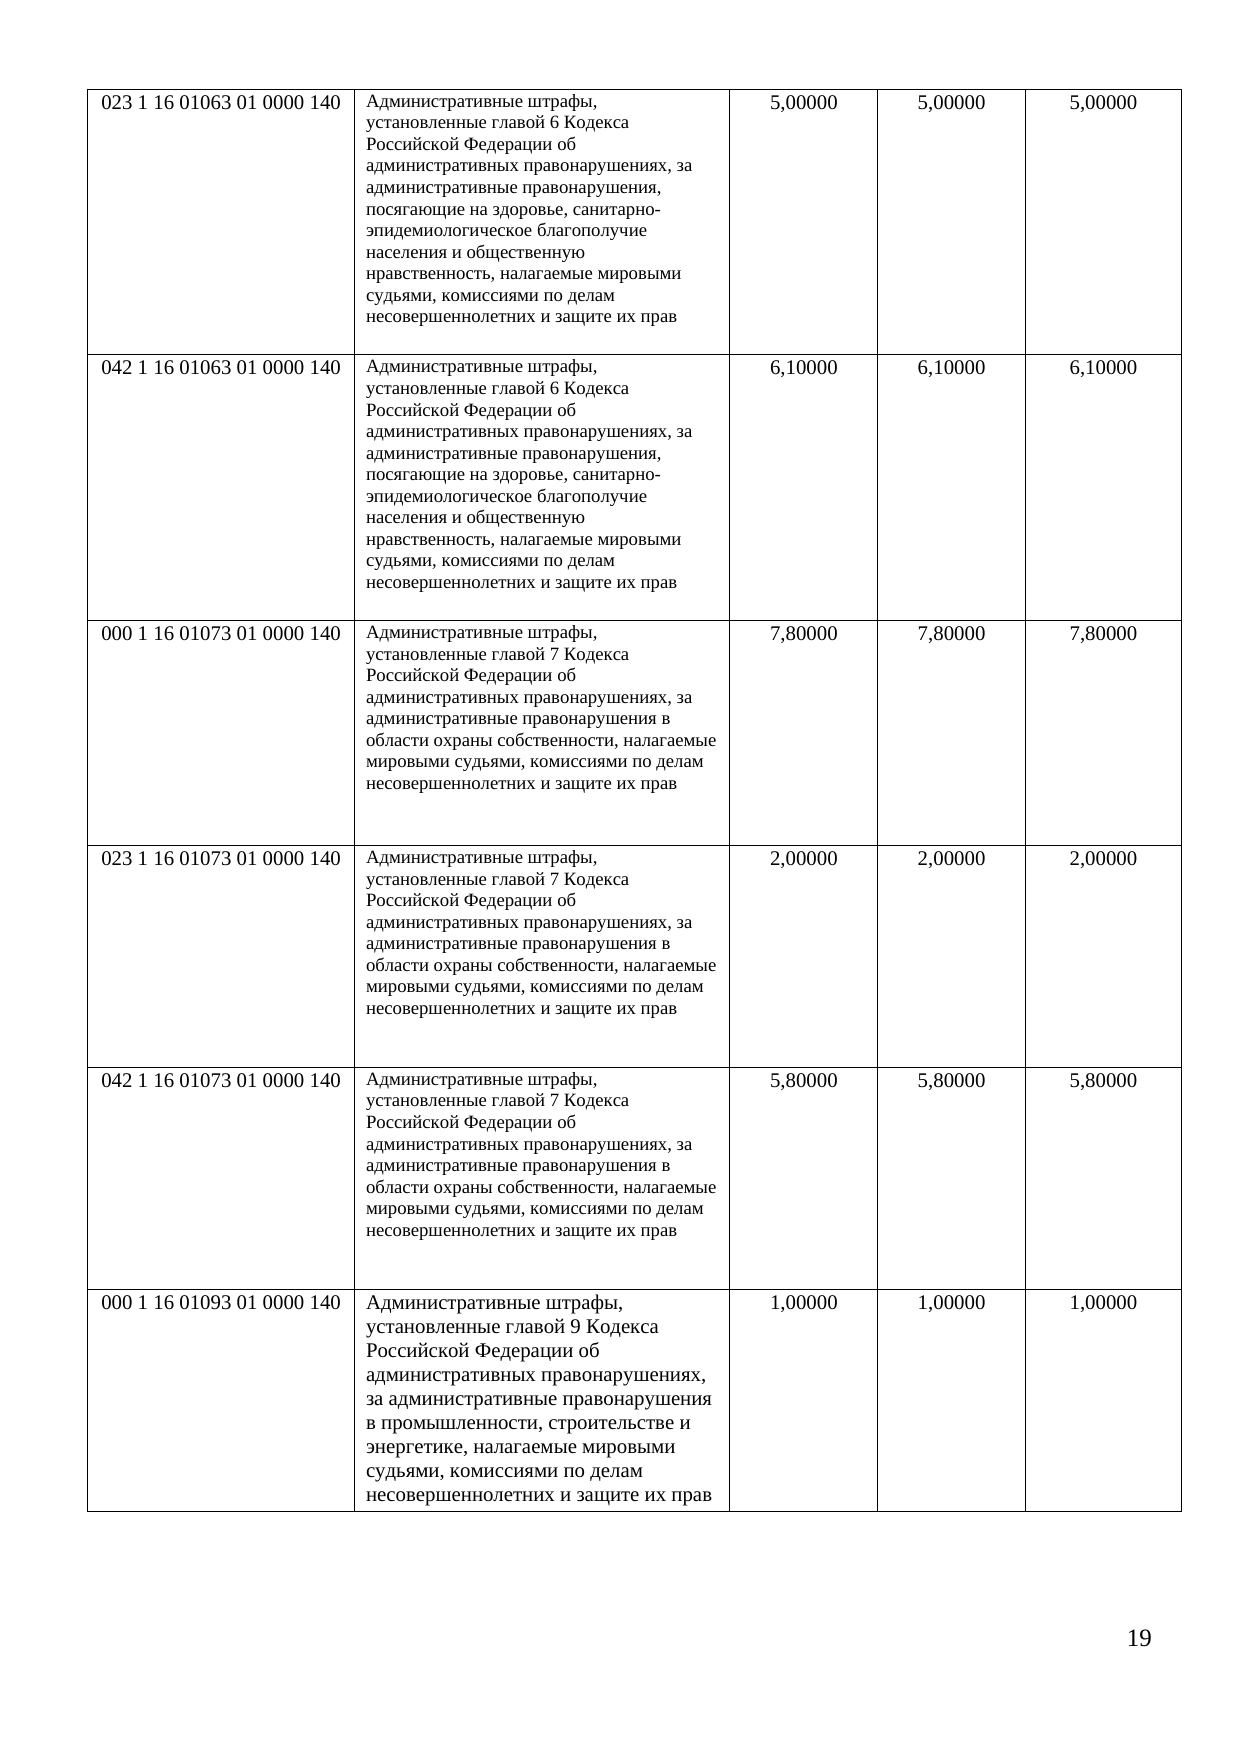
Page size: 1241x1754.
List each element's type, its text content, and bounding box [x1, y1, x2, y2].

table_cell 2,00000 [730, 846, 877, 1067]
table_cell 042 1 16 01073 01 0000 140 [88, 1068, 354, 1289]
table_cell 000 1 16 01073 01 0000 140 [88, 621, 354, 845]
table_cell 6,10000 [878, 355, 1025, 620]
table_cell 5,00000 [1026, 90, 1181, 354]
table_cell 5,00000 [878, 90, 1025, 354]
table_cell 1,00000 [730, 1290, 877, 1511]
table_cell 023 1 16 01073 01 0000 140 [88, 846, 354, 1067]
table_cell 1,00000 [1026, 1290, 1181, 1511]
table_cell 2,00000 [1026, 846, 1181, 1067]
table_cell 5,80000 [730, 1068, 877, 1289]
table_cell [355, 90, 729, 354]
table_cell Административные штрафы, установленные главой 7 Кодекса Российской Федерации об административных правонарушениях, за административные правонарушения в области охраны собственности, налагаемые мировыми судьями, комиссиями по делам несовершеннолетних и защите их прав [355, 1068, 729, 1289]
table_cell 2,00000 [878, 846, 1025, 1067]
table_cell 7,80000 [730, 621, 877, 845]
table_cell 000 1 16 01093 01 0000 140 [88, 1290, 354, 1511]
table_cell 5,80000 [1026, 1068, 1181, 1289]
table_cell 5,80000 [878, 1068, 1025, 1289]
table_cell 7,80000 [1026, 621, 1181, 845]
table_cell 6,10000 [1026, 355, 1181, 620]
table_cell Административные штрафы, установленные главой 7 Кодекса Российской Федерации об административных правонарушениях, за административные правонарушения в области охраны собственности, налагаемые мировыми судьями, комиссиями по делам несовершеннолетних и защите их прав [355, 621, 729, 845]
table_cell 7,80000 [878, 621, 1025, 845]
table_cell 5,00000 [730, 90, 877, 354]
table_cell Административные штрафы, установленные главой 7 Кодекса Российской Федерации об административных правонарушениях, за административные правонарушения в области охраны собственности, налагаемые мировыми судьями, комиссиями по делам несовершеннолетних и защите их прав [355, 846, 729, 1067]
table_cell 1,00000 [878, 1290, 1025, 1511]
table_cell 042 1 16 01063 01 0000 140 [88, 355, 354, 620]
table_cell 6,10000 [730, 355, 877, 620]
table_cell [355, 1290, 729, 1511]
table_cell 023 1 16 01063 01 0000 140 [88, 90, 354, 354]
